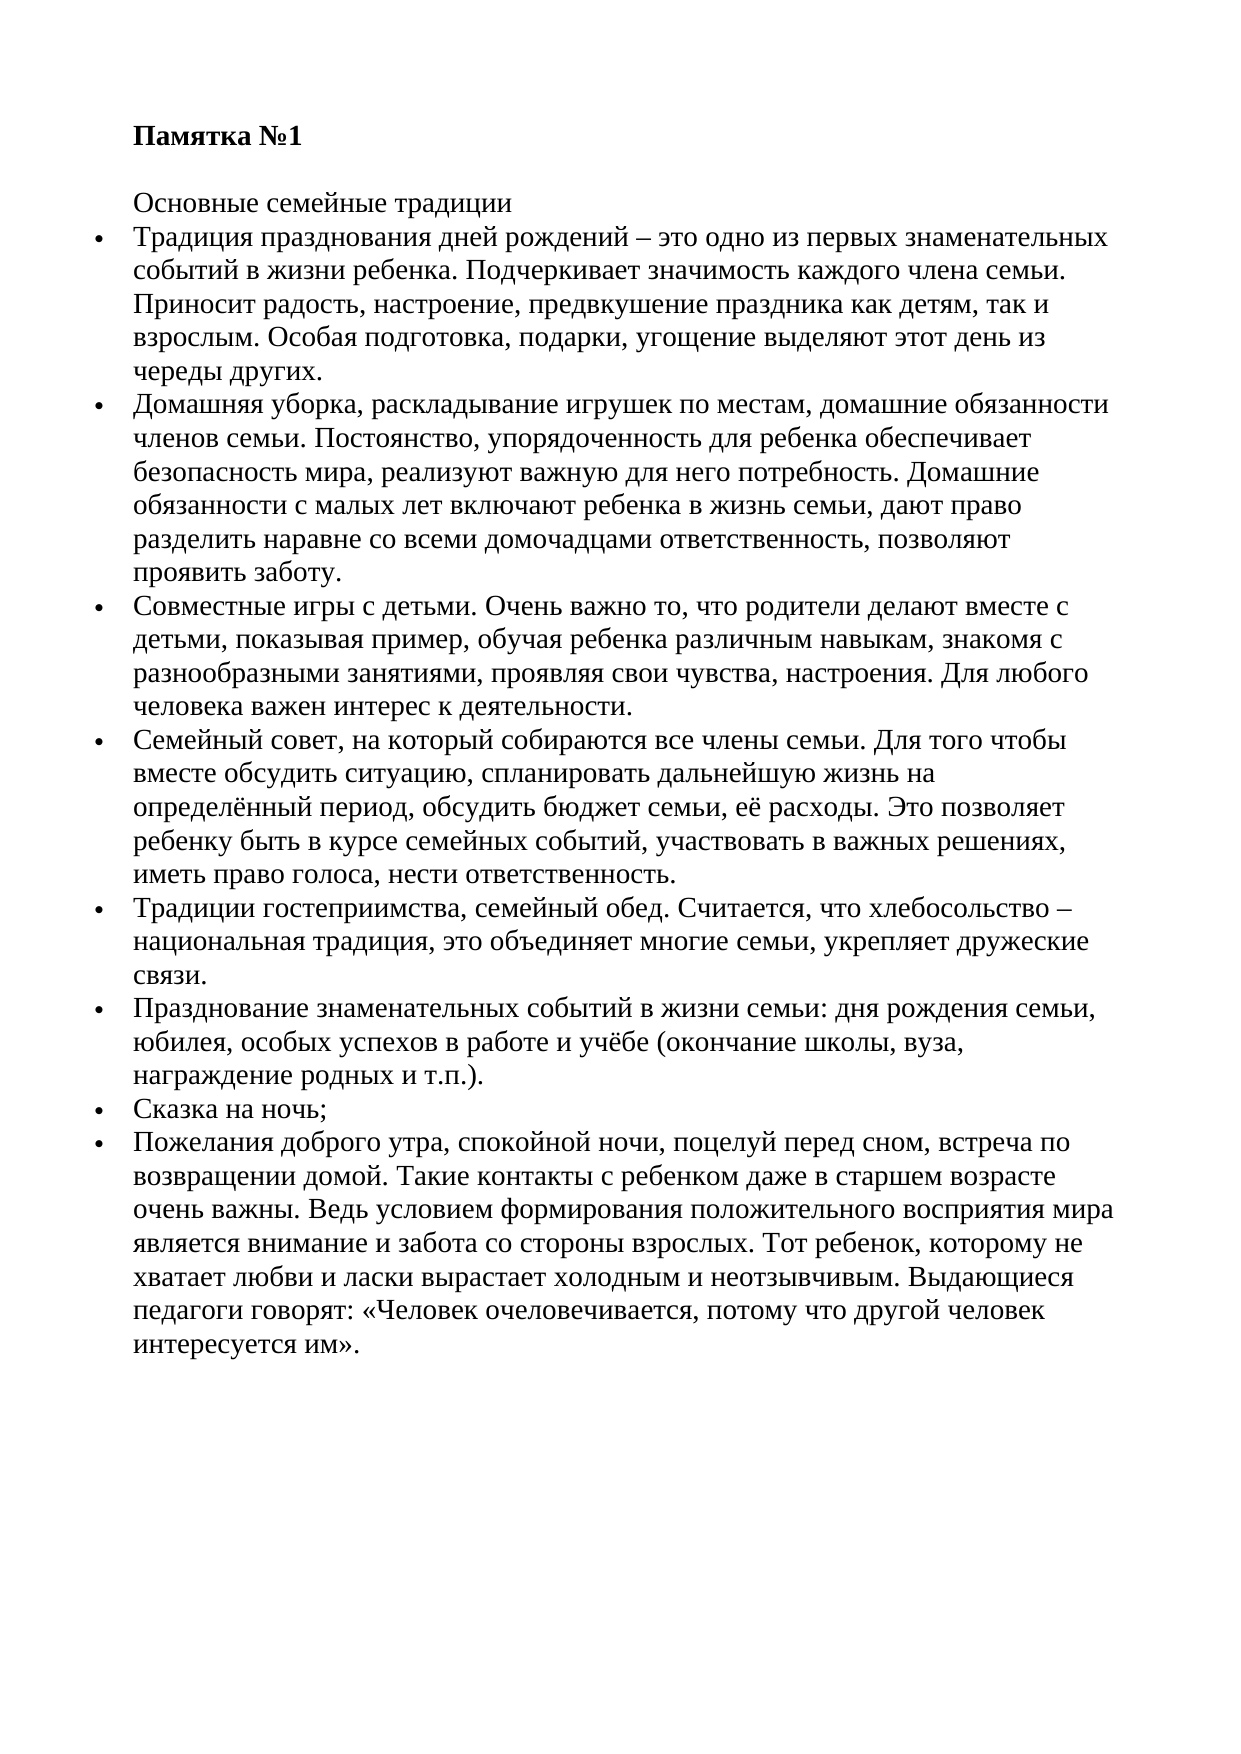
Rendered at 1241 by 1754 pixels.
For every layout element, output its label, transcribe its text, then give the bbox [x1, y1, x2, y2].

list Домашняя уборка, раскладывание игрушек по местам, домашние обязанности членов семьи. Постоянство, упорядоченность для ребенка обеспечивает безопасность мира, реализуют важную для него потребность. Домашние обязанности с малых лет включают ребенка в жизнь семьи, дают право разделить наравне со всеми домочадцами ответственность, позволяют проявить заботу. [95, 387, 1122, 588]
list Сказка на ночь; [95, 1091, 1122, 1124]
list Пожелания доброго утра, спокойной ночи, поцелуй перед сном, встреча по возвращении домой. Такие контакты с ребенком даже в старшем возрасте очень важны. Ведь условием формирования положительного восприятия мира является внимание и забота со стороны взрослых. Тот ребенок, которому не хватает любви и ласки вырастает холодным и неотзывчивым. Выдающиеся педагоги говорят: «Человек очеловечивается, потому что другой человек интересуется им». [95, 1124, 1122, 1359]
list Совместные игры с детьми. Очень важно то, что родители делают вместе с детьми, показывая пример, обучая ребенка различным навыкам, знакомя с разнообразными занятиями, проявляя свои чувства, настроения. Для любого человека важен интерес к деятельности. [95, 588, 1122, 722]
list Празднование знаменательных событий в жизни семьи: дня рождения семьи, юбилея, особых успехов в работе и учёбе (окончание школы, вуза, награждение родных и т.п.). [95, 990, 1122, 1091]
text Памятка №1 Основные семейные традиции [133, 118, 1122, 219]
list Традиции гостеприимства, семейный обед. Считается, что хлебосольство – национальная традиция, это объединяет многие семьи, укрепляет дружеские связи. [95, 890, 1122, 990]
list Семейный совет, на который собираются все члены семьи. Для того чтобы вместе обсудить ситуацию, спланировать дальнейшую жизнь на определённый период, обсудить бюджет семьи, её расходы. Это позволяет ребенку быть в курсе семейных событий, участвовать в важных решениях, иметь право голоса, нести ответственность. [95, 722, 1122, 890]
list Традиция празднования дней рождений – это одно из первых знаменательных событий в жизни ребенка. Подчеркивает значимость каждого члена семьи. Приносит радость, настроение, предвкушение праздника как детям, так и взрослым. Особая подготовка, подарки, угощение выделяют этот день из череды других. [95, 219, 1122, 387]
